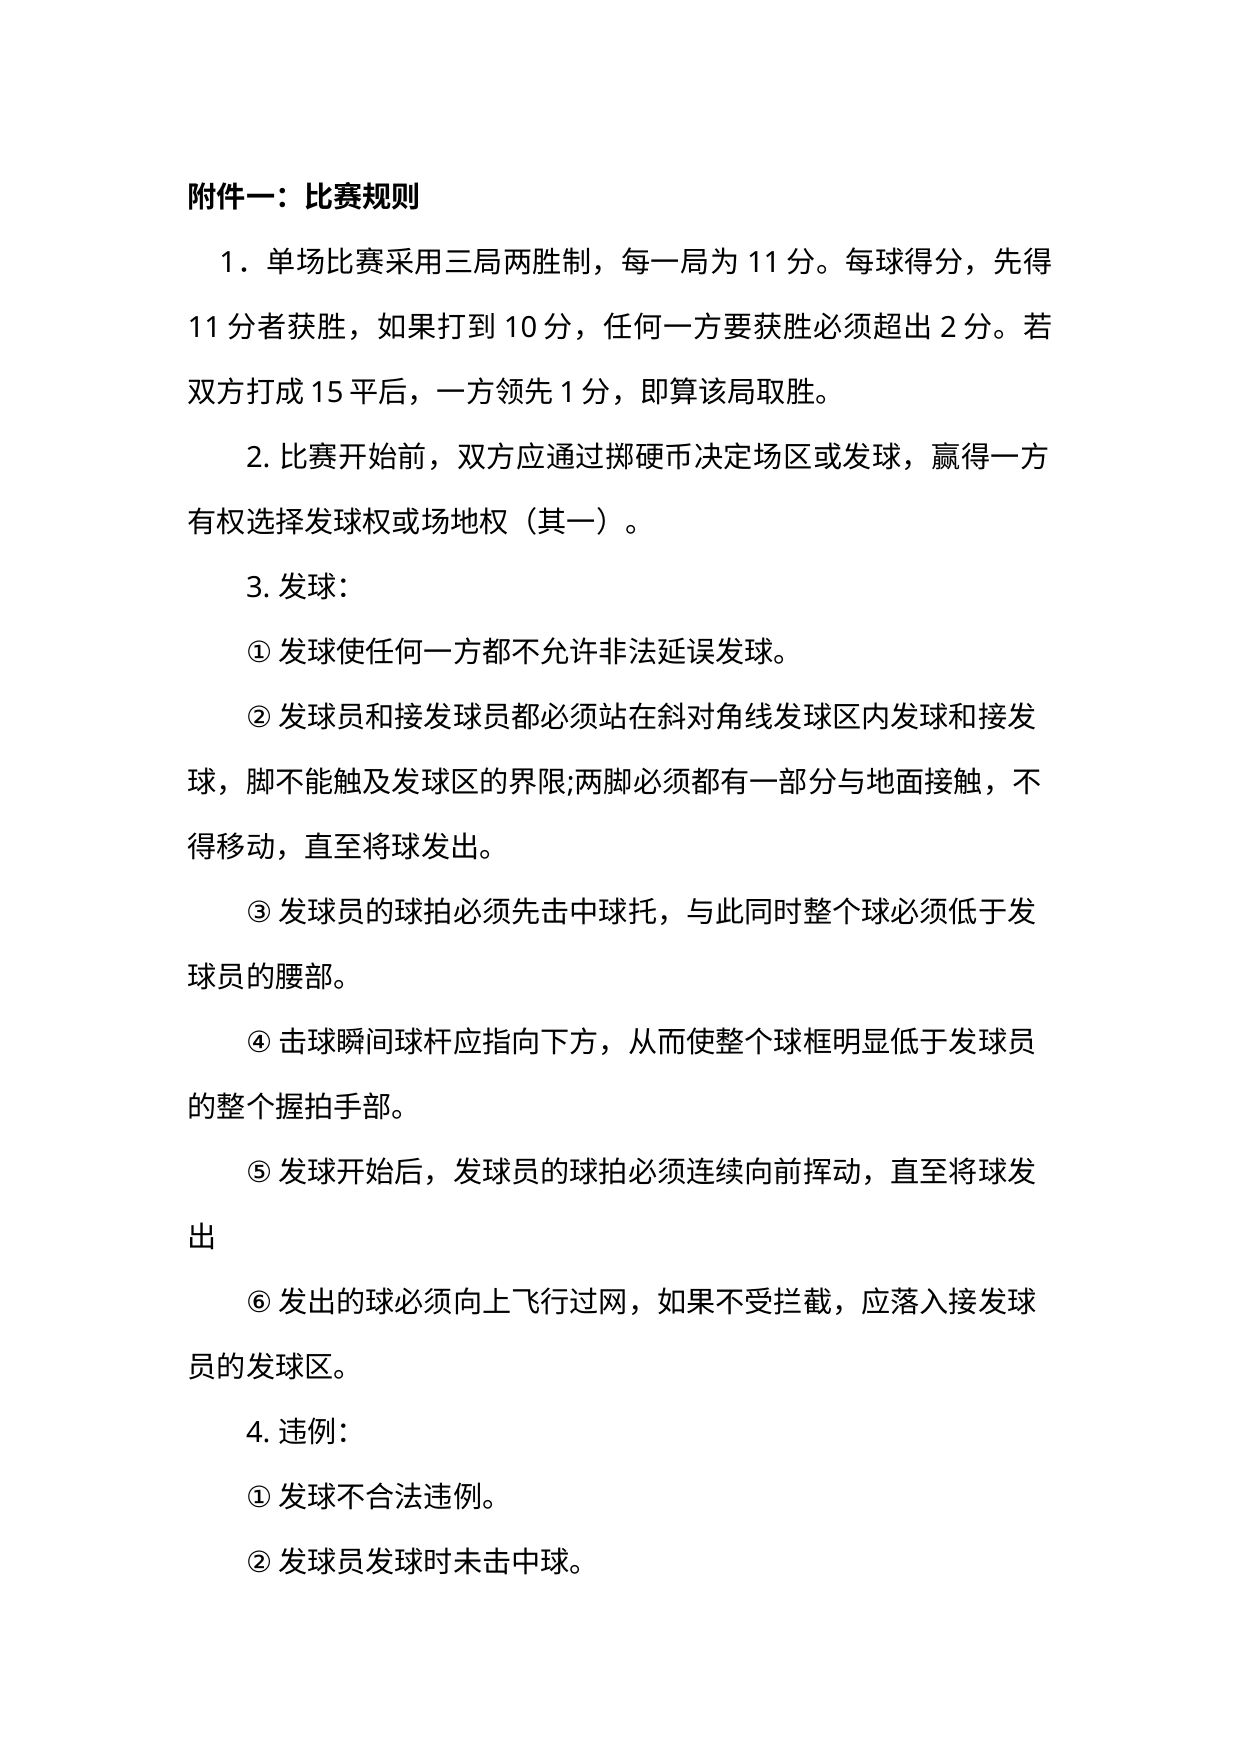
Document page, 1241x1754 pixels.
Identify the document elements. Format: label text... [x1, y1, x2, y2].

text ⑥发出的球必须向上飞行过网，如果不受拦截，应落入接发球员的发球区。 [187, 1267, 1053, 1397]
text ①发球不合法违例。 [187, 1462, 1053, 1527]
list 2. 比赛开始前，双方应通过掷硬币决定场区或发球，赢得一方有权选择发球权或场地权（其一）。 [187, 422, 1053, 552]
text 4. 违例： [187, 1397, 1053, 1462]
text 附件一：比赛规则 [187, 162, 1053, 227]
text ②发球员和接发球员都必须站在斜对角线发球区内发球和接发球，脚不能触及发球区的界限;两脚必须都有一部分与地面接触，不得移动，直至将球发出。 [187, 682, 1053, 877]
text 3. 发球： [187, 552, 1053, 617]
text ③发球员的球拍必须先击中球托，与此同时整个球必须低于发球员的腰部。 [187, 877, 1053, 1007]
text ①发球使任何一方都不允许非法延误发球。 [187, 617, 1053, 682]
text ④击球瞬间球杆应指向下方，从而使整个球框明显低于发球员的整个握拍手部。 [187, 1007, 1053, 1137]
text 1．单场比赛采用三局两胜制，每一局为11分。每球得分，先得11分者获胜，如果打到10分，任何一方要获胜必须超出2分。若双方打成15平后，一方领先1分，即算该局取胜。 [187, 227, 1053, 422]
text ②发球员发球时未击中球。 [187, 1527, 1053, 1592]
text ⑤发球开始后，发球员的球拍必须连续向前挥动，直至将球发出 [187, 1137, 1053, 1267]
